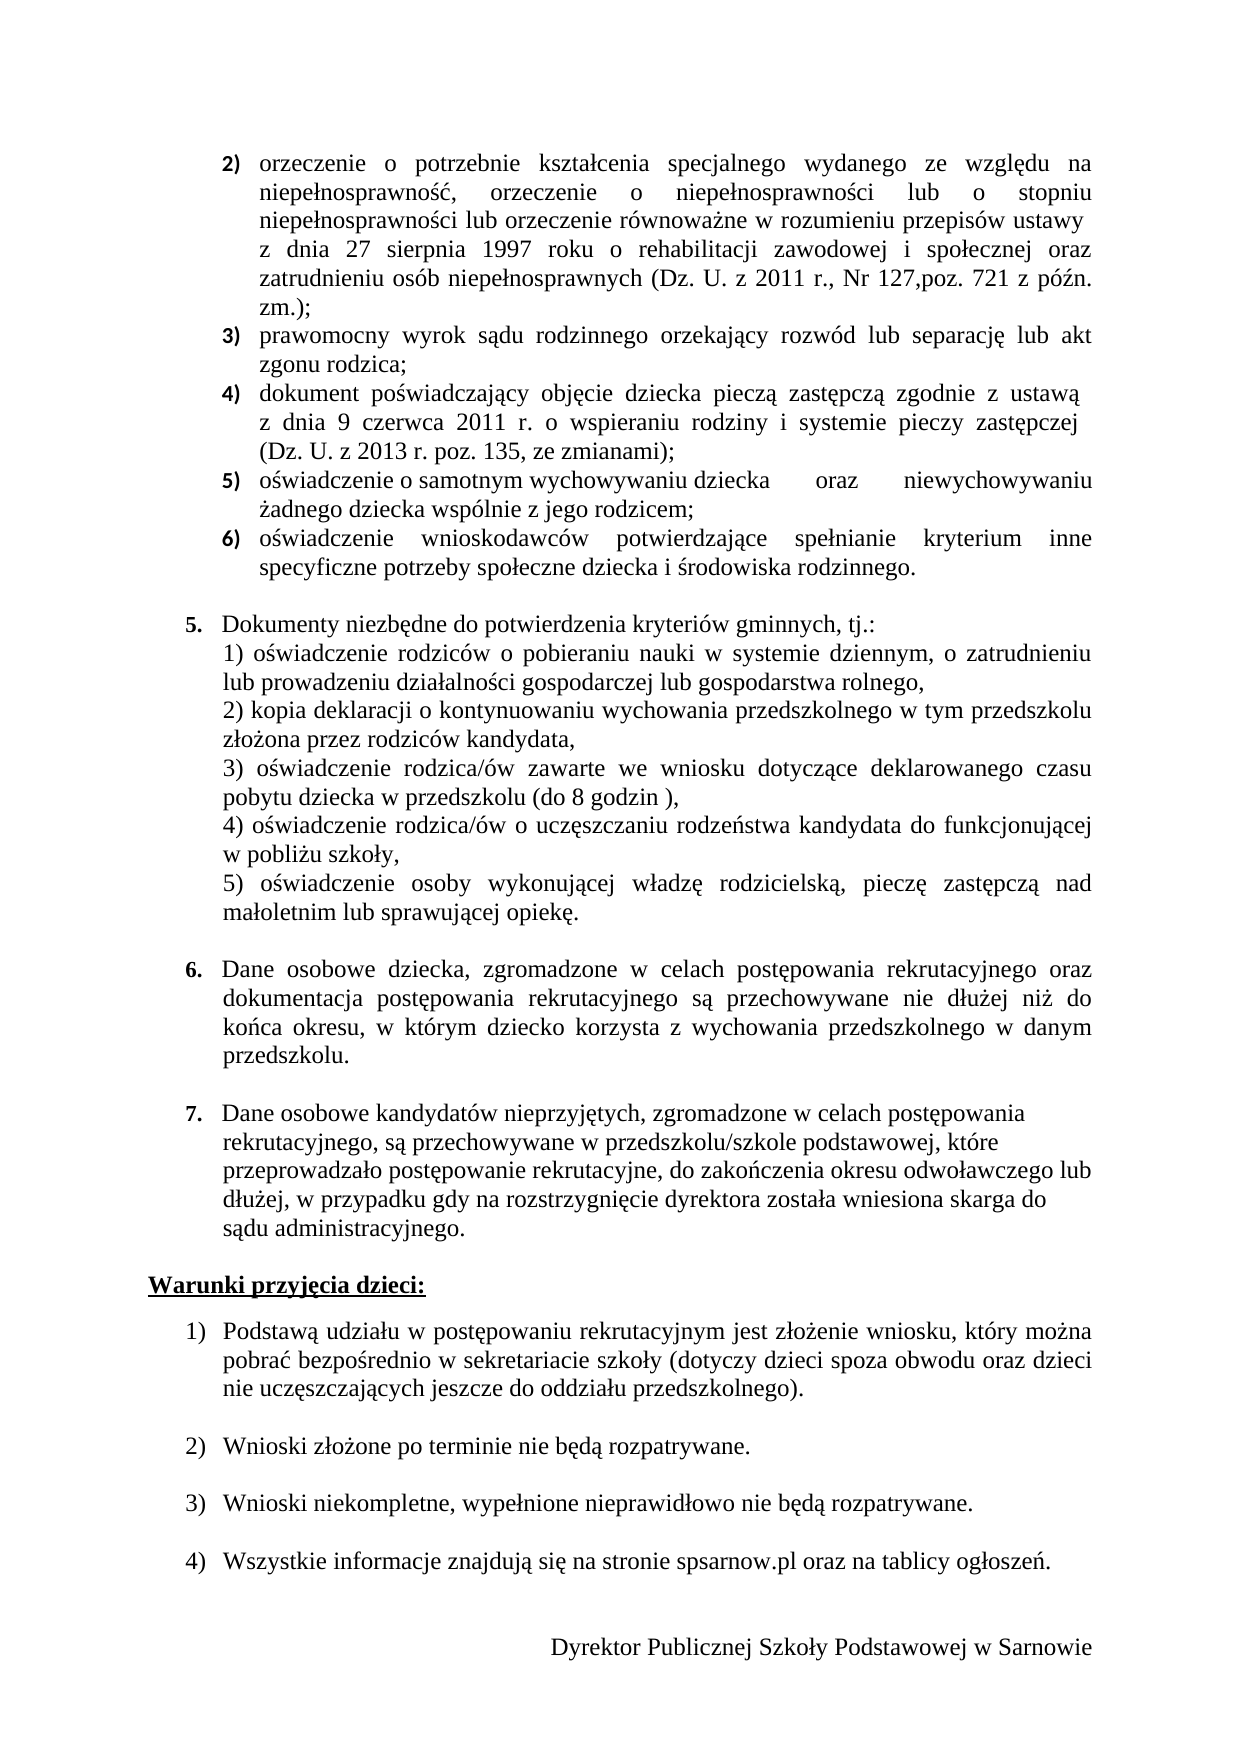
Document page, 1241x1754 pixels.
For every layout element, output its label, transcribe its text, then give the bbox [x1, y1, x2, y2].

list Dane osobowe dziecka, zgromadzone w celach postępowania rekrutacyjnego oraz dokumentacja postępowania rekrutacyjnego są przechowywane nie dłużej niż do końca okresu, w którym dziecko korzysta z wychowania przedszkolnego w danym przedszkolu. [185, 954, 1093, 1069]
text Warunki przyjęcia dzieci: [148, 1270, 1093, 1299]
list 5) oświadczenie osoby wykonującej władzę rodzicielską, pieczę zastępczą nad małoletnim lub sprawującej opiekę. [223, 868, 1093, 925]
list Wnioski niekompletne, wypełnione nieprawidłowo nie będą rozpatrywane. [185, 1488, 1093, 1517]
list 3) oświadczenie rodzica/ów zawarte we wniosku dotyczące deklarowanego czasu pobytu dziecka w przedszkolu (do 8 godzin ), [223, 753, 1093, 810]
list Wszystkie informacje znajdują się na stronie spsarnow.pl oraz na tablicy ogłoszeń. [185, 1546, 1093, 1575]
list Dyrektor Publicznej Szkoły Podstawowej w Sarnowie [223, 1632, 1093, 1661]
list 1) oświadczenie rodziców o pobieraniu nauki w systemie dziennym, o zatrudnieniu lub prowadzeniu działalności gospodarczej lub gospodarstwa rolnego, [223, 638, 1093, 695]
list Dane osobowe kandydatów nieprzyjętych, zgromadzone w celach postępowania rekrutacyjnego, są przechowywane w przedszkolu/szkole podstawowej, które przeprowadzało postępowanie rekrutacyjne, do zakończenia okresu odwoławczego lub dłużej, w przypadku gdy na rozstrzygnięcie dyrektora została wniesiona skarga do sądu administracyjnego. [185, 1098, 1093, 1242]
list Dokumenty niezbędne do potwierdzenia kryteriów gminnych, tj.: [185, 609, 1093, 638]
list prawomocny wyrok sądu rodzinnego orzekający rozwód lub separację lub akt zgonu rodzica; [222, 320, 1093, 378]
list Podstawą udziału w postępowaniu rekrutacyjnym jest złożenie wniosku, który można pobrać bezpośrednio w sekretariacie szkoły (dotyczy dzieci spoza obwodu oraz dzieci nie uczęszczających jeszcze do oddziału przedszkolnego). [185, 1316, 1093, 1402]
list Wnioski złożone po terminie nie będą rozpatrywane. [185, 1431, 1093, 1460]
list dokument poświadczający objęcie dziecka pieczą zastępczą zgodnie z ustawą z dnia 9 czerwca 2011 r. o wspieraniu rodziny i systemie pieczy zastępczej (Dz. U. z 2013 r. poz. 135, ze zmianami); [222, 378, 1093, 465]
list oświadczenie o samotnym wychowywaniu dziecka oraz niewychowywaniu żadnego dziecka wspólnie z jego rodzicem; [222, 465, 1093, 523]
list 2) kopia deklaracji o kontynuowaniu wychowania przedszkolnego w tym przedszkolu złożona przez rodziców kandydata, [223, 695, 1093, 753]
list 4) oświadczenie rodzica/ów o uczęszczaniu rodzeństwa kandydata do funkcjonującej w pobliżu szkoły, [223, 810, 1093, 868]
list orzeczenie o potrzebnie kształcenia specjalnego wydanego ze względu na niepełnosprawność, orzeczenie o niepełnosprawności lub o stopniu niepełnosprawności lub orzeczenie równoważne w rozumieniu przepisów ustawy z dnia 27 sierpnia 1997 roku o rehabilitacji zawodowej i społecznej oraz zatrudnieniu osób niepełnosprawnych (Dz. U. z 2011 r., Nr 127,poz. 721 z późn. zm.); [222, 148, 1093, 320]
list oświadczenie wnioskodawców potwierdzające spełnianie kryterium inne specyficzne potrzeby społeczne dziecka i środowiska rodzinnego. [222, 523, 1093, 580]
